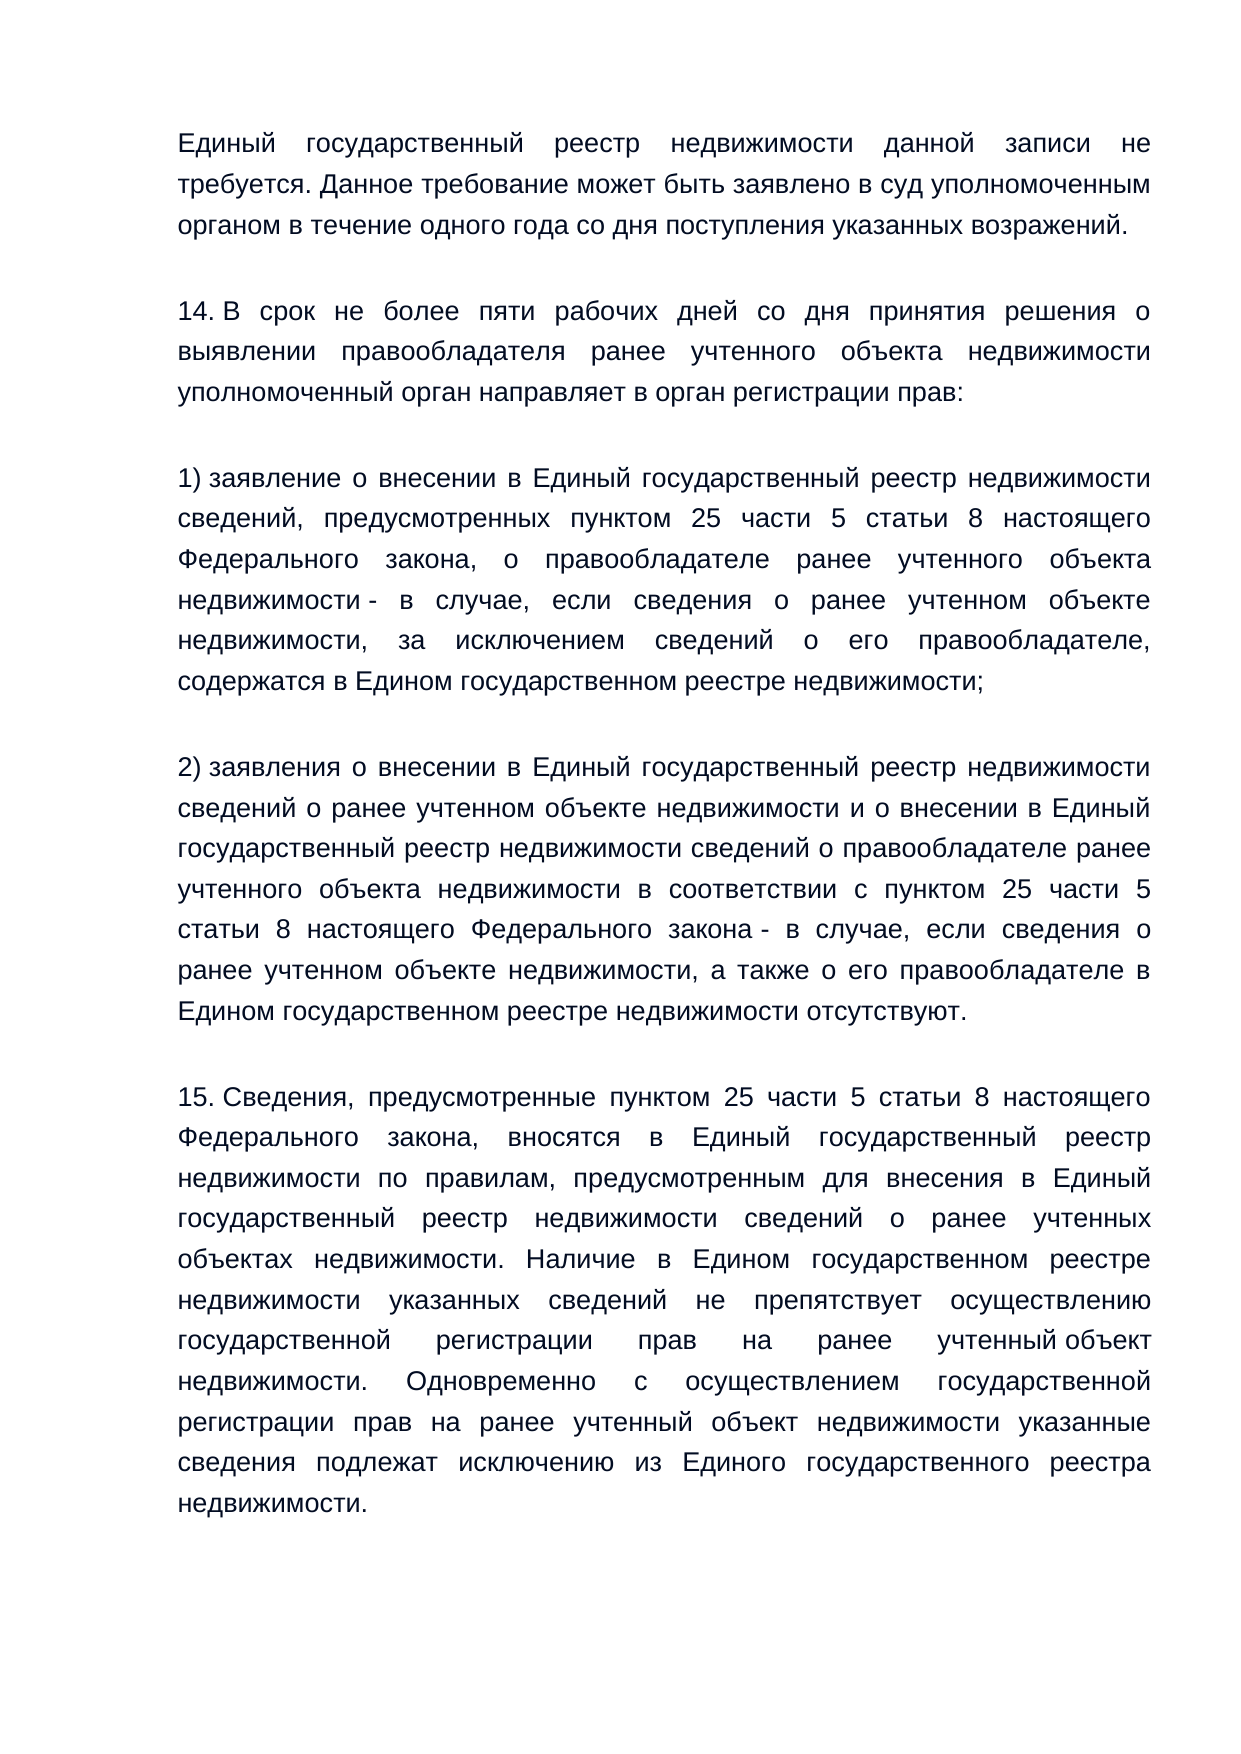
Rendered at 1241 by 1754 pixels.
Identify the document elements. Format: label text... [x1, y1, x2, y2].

text 14. В срок не более пяти рабочих дней со дня принятия решения о выявлении правообладателя ранее учтенного объекта недвижимости уполномоченный орган направляет в орган регистрации прав: [177, 285, 1152, 407]
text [177, 118, 1152, 240]
text 15. Сведения, предусмотренные пунктом 25 части 5 статьи 8 настоящего Федерального закона, вносятся в Единый государственный реестр недвижимости по правилам, предусмотренным для внесения в Единый государственный реестр недвижимости сведений о ранее учтенных объектах недвижимости. Наличие в Едином государственном реестре недвижимости указанных сведений не препятствует осуществлению государственной регистрации прав на ранее учтенный объект недвижимости. Одновременно с осуществлением государственной регистрации прав на ранее учтенный объект недвижимости указанные сведения подлежат исключению из Единого государственного реестра недвижимости. [177, 1071, 1152, 1518]
text 1) заявление о внесении в Единый государственный реестр недвижимости сведений, предусмотренных пунктом 25 части 5 статьи 8 настоящего Федерального закона, о правообладателе ранее учтенного объекта недвижимости - в случае, если сведения о ранее учтенном объекте недвижимости, за исключением сведений о его правообладателе, содержатся в Едином государственном реестре недвижимости; [177, 452, 1152, 696]
text 2) заявления о внесении в Единый государственный реестр недвижимости сведений о ранее учтенном объекте недвижимости и о внесении в Единый государственный реестр недвижимости сведений о правообладателе ранее учтенного объекта недвижимости в соответствии с пунктом 25 части 5 статьи 8 настоящего Федерального закона - в случае, если сведения о ранее учтенном объекте недвижимости, а также о его правообладателе в Едином государственном реестре недвижимости отсутствуют. [177, 742, 1152, 1026]
